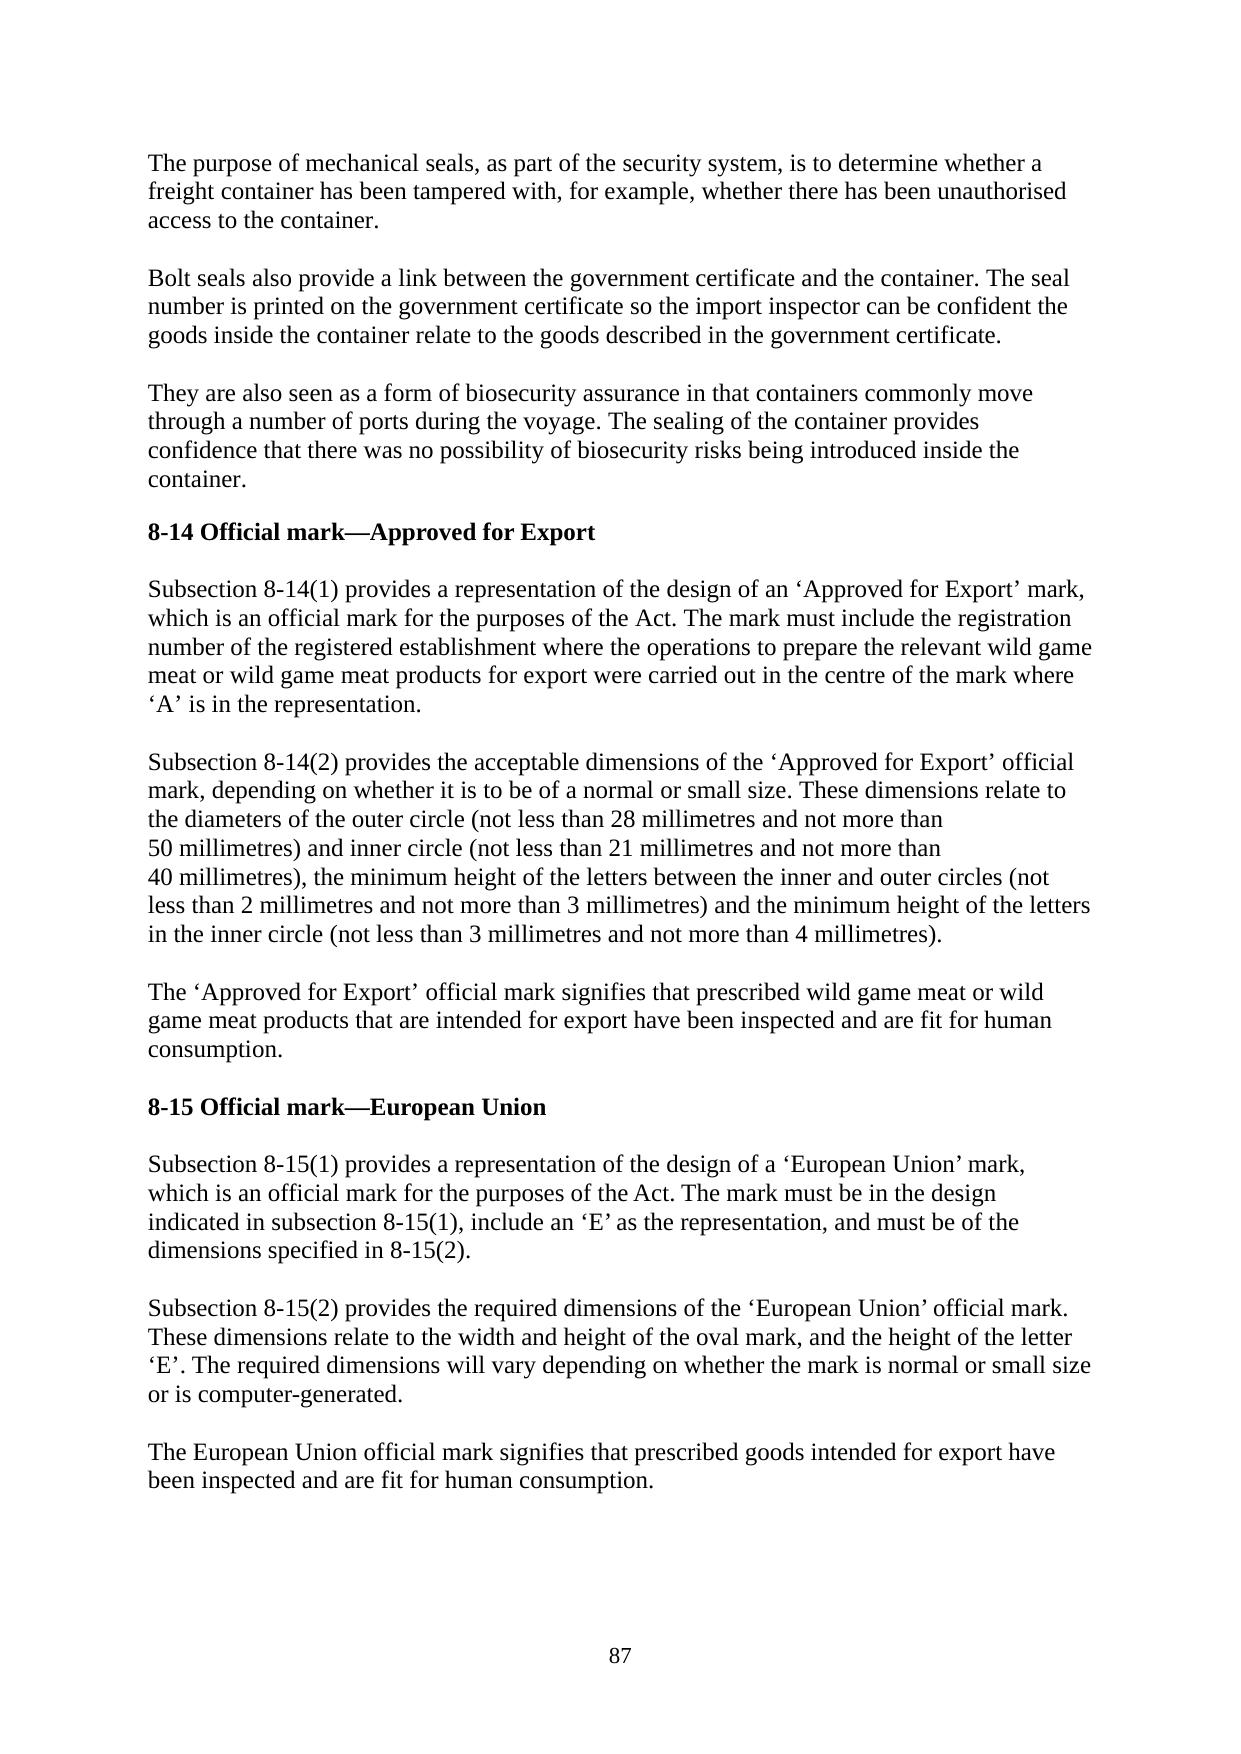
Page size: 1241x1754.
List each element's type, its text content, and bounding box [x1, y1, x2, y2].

text Subsection 8-14(1) provides a representation of the design of an ‘Approved for Export’ mark, which is an official mark for the purposes of the Act. The mark must include the registration number of the registered establishment where the operations to prepare the relevant wild game meat or wild game meat products for export were carried out in the centre of the mark where ‘A’ is in the representation. [148, 574, 1092, 718]
text 8-15 Official mark—European Union [148, 1092, 1092, 1120]
text The purpose of mechanical seals, as part of the security system, is to determine whether a freight container has been tampered with, for example, whether there has been unauthorised access to the container. [148, 148, 1092, 234]
text They are also seen as a form of biosecurity assurance in that containers commonly move through a number of ports during the voyage. The sealing of the container provides confidence that there was no possibility of biosecurity risks being introduced inside the container. [148, 378, 1092, 493]
text 8-14 Official mark—Approved for Export [148, 517, 1092, 545]
text Subsection 8-14(2) provides the acceptable dimensions of the ‘Approved for Export’ official mark, depending on whether it is to be of a normal or small size. These dimensions relate to the diameters of the outer circle (not less than 28 millimetres and not more than 50 millimetres) and inner circle (not less than 21 millimetres and not more than 40 millimetres), the minimum height of the letters between the inner and outer circles (not less than 2 millimetres and not more than 3 millimetres) and the minimum height of the letters in the inner circle (not less than 3 millimetres and not more than 4 millimetres). [148, 747, 1092, 948]
text Bolt seals also provide a link between the government certificate and the container. The seal number is printed on the government certificate so the import inspector can be confident the goods inside the container relate to the goods described in the government certificate. [148, 263, 1092, 349]
text Subsection 8-15(2) provides the required dimensions of the ‘European Union’ official mark. These dimensions relate to the width and height of the oval mark, and the height of the letter ‘E’. The required dimensions will vary depending on whether the mark is normal or small size or is computer-generated. [148, 1293, 1092, 1408]
text The ‘Approved for Export’ official mark signifies that prescribed wild game meat or wild game meat products that are intended for export have been inspected and are fit for human consumption. [148, 977, 1092, 1063]
text The European Union official mark signifies that prescribed goods intended for export have been inspected and are fit for human consumption. [148, 1437, 1092, 1494]
text Subsection 8-15(1) provides a representation of the design of a ‘European Union’ mark, which is an official mark for the purposes of the Act. The mark must be in the design indicated in subsection 8-15(1), include an ‘E’ as the representation, and must be of the dimensions specified in 8-15(2). [148, 1149, 1092, 1264]
